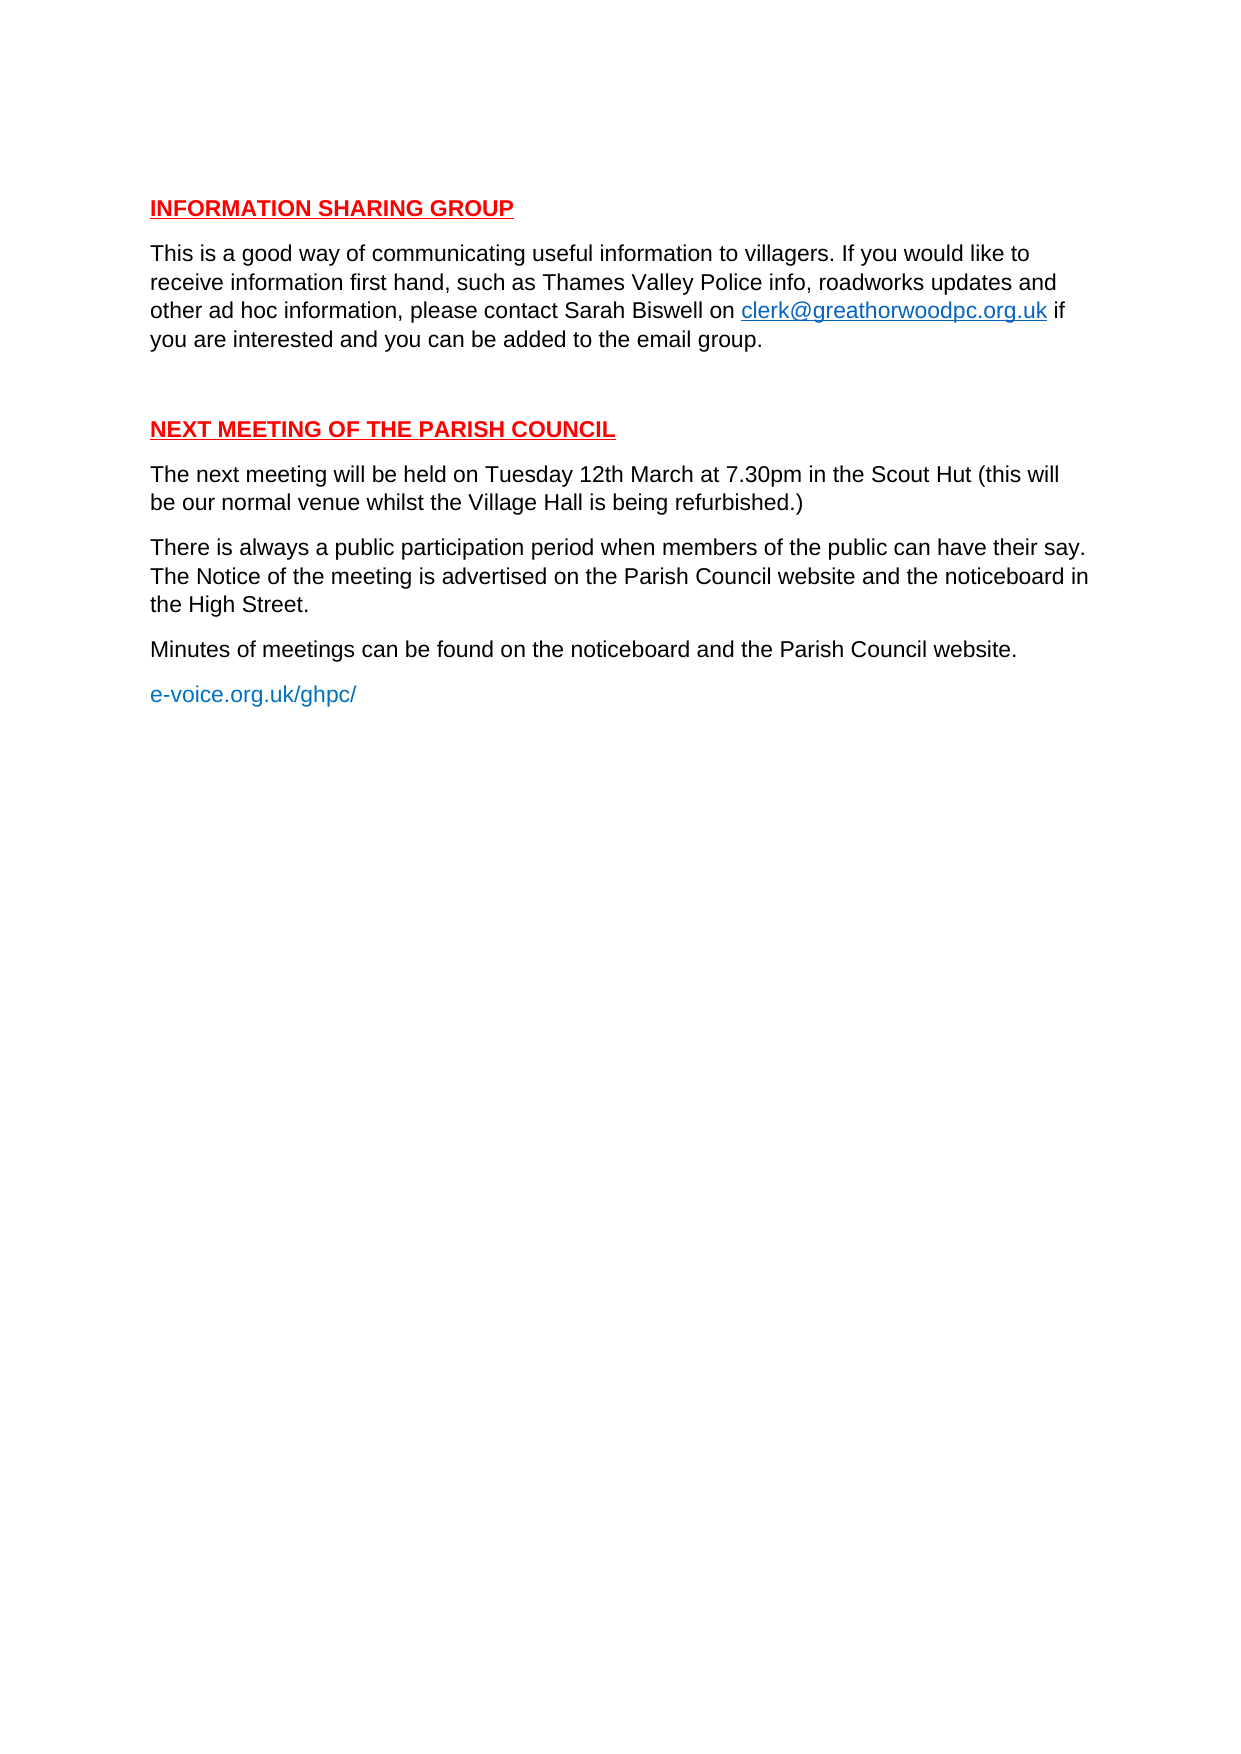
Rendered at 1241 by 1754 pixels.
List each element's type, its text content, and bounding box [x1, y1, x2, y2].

text This is a good way of communicating useful information to villagers. If you would like to receive information first hand, such as Thames Valley Police info, roadworks updates and other ad hoc information, please contact Sarah Biswell on clerk@greathorwoodpc.org.uk if you are interested and you can be added to the email group. [150, 240, 1090, 352]
text INFORMATION SHARING GROUP [150, 195, 1090, 221]
text Minutes of meetings can be found on the noticeboard and the Parish Council website. [150, 636, 1090, 663]
text The next meeting will be held on Tuesday 12th March at 7.30pm in the Scout Hut (this will be our normal venue whilst the Village Hall is being refurbished.) [150, 461, 1090, 516]
text There is always a public participation period when members of the public can have their say. The Notice of the meeting is advertised on the Parish Council website and the noticeboard in the High Street. [150, 534, 1090, 618]
text e-voice.org.uk/ghpc/ [150, 681, 1090, 708]
text NEXT MEETING OF THE PARISH COUNCIL [150, 416, 1090, 442]
